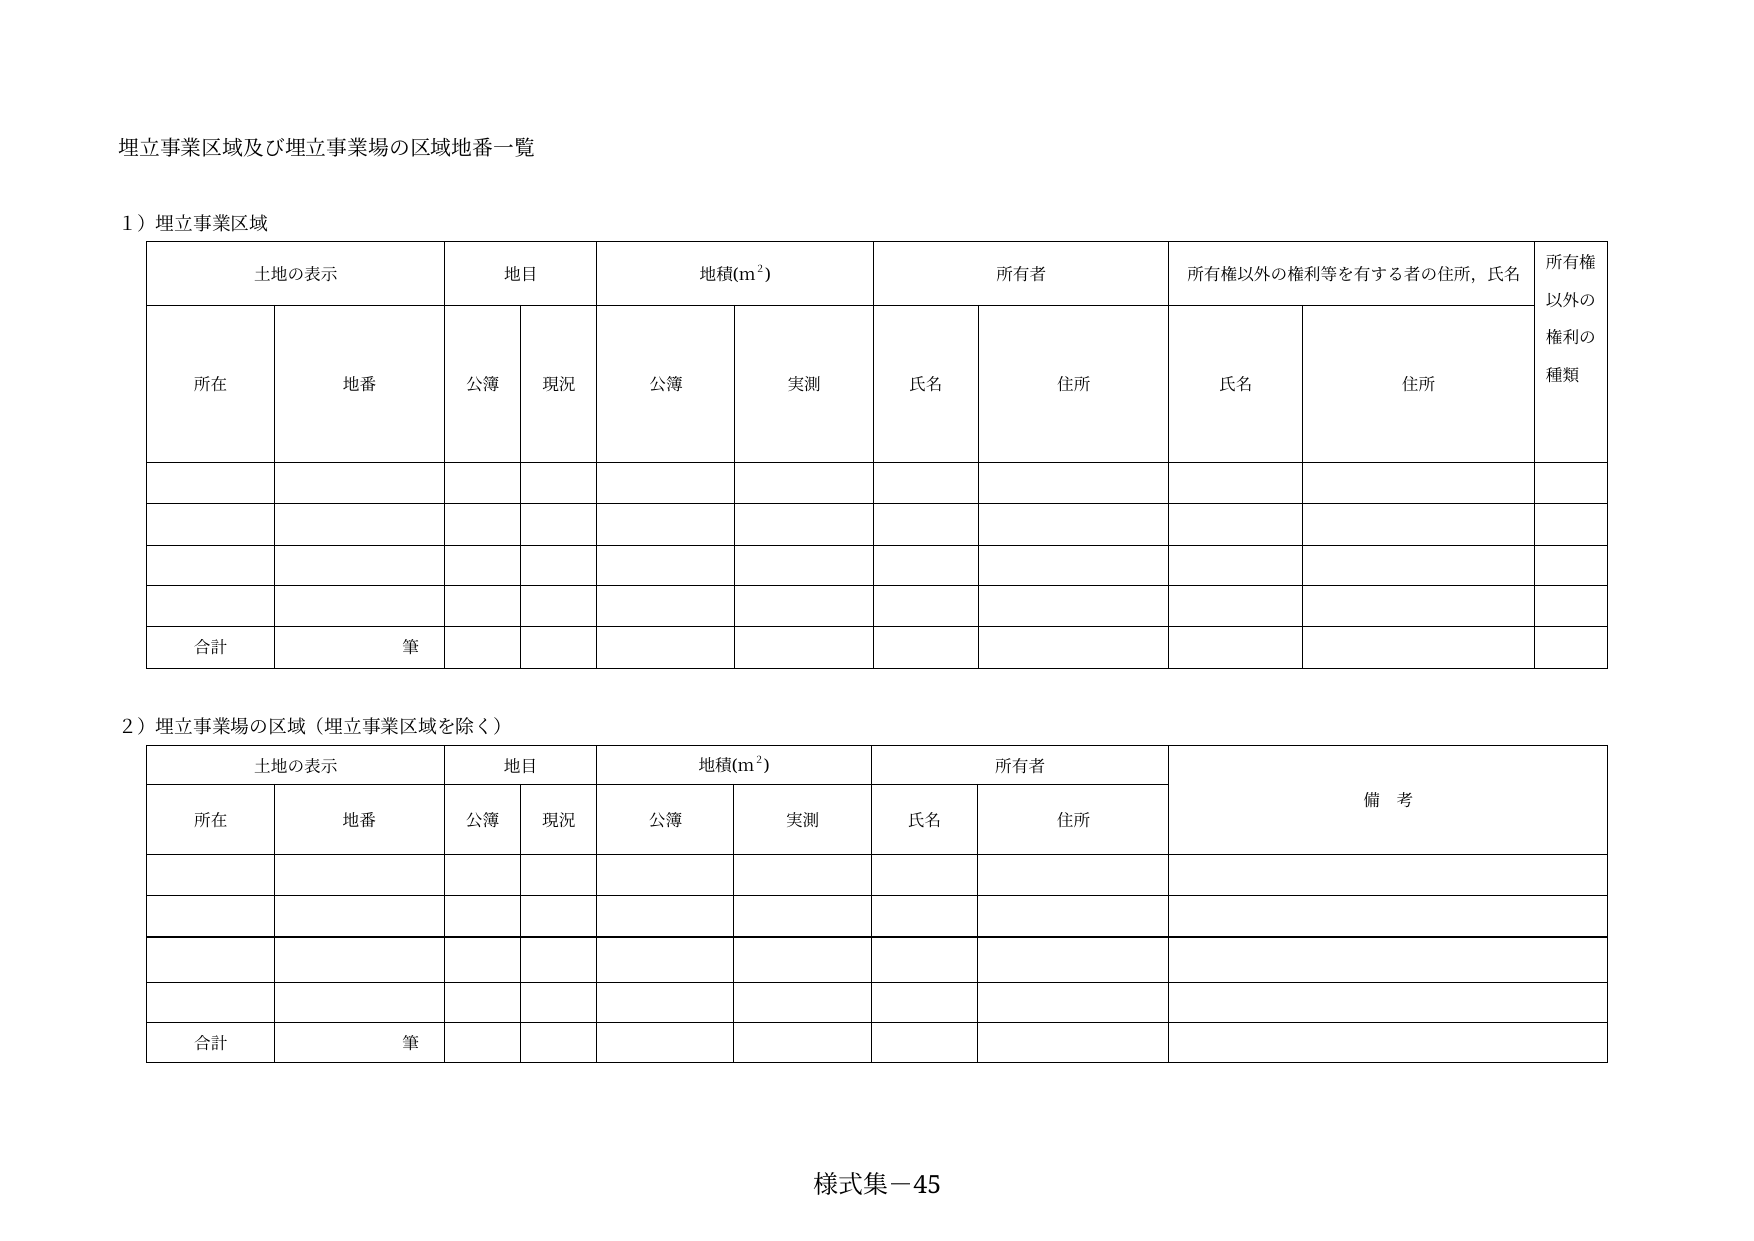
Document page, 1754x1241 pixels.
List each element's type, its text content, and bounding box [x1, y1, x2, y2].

table_cell [1303, 504, 1534, 544]
table_cell [874, 463, 978, 503]
table_cell [597, 855, 733, 895]
table_cell [445, 855, 520, 895]
table_header 所有権 以外の 権利の 種類 [1535, 242, 1607, 462]
table_cell 筆 [275, 627, 444, 668]
table_cell 地番 [275, 306, 444, 462]
table_header 土地の表示 [147, 242, 444, 305]
table_header 備 考 [1169, 746, 1607, 853]
table_cell 住所 [978, 785, 1168, 853]
table_cell [1535, 504, 1607, 544]
table_cell [521, 855, 596, 895]
table_cell [1169, 586, 1302, 626]
table_cell [979, 546, 1168, 584]
table_cell [597, 504, 734, 544]
table_cell [445, 546, 520, 584]
table_cell [1169, 983, 1607, 1022]
table_cell [979, 504, 1168, 544]
table_cell [521, 463, 596, 503]
table_cell 合計 [147, 1023, 274, 1062]
table_cell [597, 1023, 733, 1062]
table_cell [872, 896, 977, 936]
table_cell [275, 896, 444, 936]
table_cell [445, 504, 520, 544]
table_cell 合計 [147, 627, 274, 668]
table_cell [521, 504, 596, 544]
table_cell 氏名 [872, 785, 977, 853]
table_cell [521, 983, 596, 1022]
table_cell [445, 896, 520, 936]
table_cell [735, 504, 873, 544]
table_cell [874, 546, 978, 584]
table_cell [735, 627, 873, 668]
table_cell [979, 627, 1168, 668]
table_cell [147, 504, 274, 544]
table_cell [1303, 627, 1534, 668]
table_cell [978, 896, 1168, 936]
table_cell [597, 938, 733, 982]
table_cell [275, 463, 444, 503]
table_cell 現況 [521, 306, 596, 462]
table_cell [978, 983, 1168, 1022]
table_cell [978, 855, 1168, 895]
table_cell 地番 [275, 785, 444, 853]
table_cell [597, 463, 734, 503]
table_cell [874, 586, 978, 626]
table_cell [147, 463, 274, 503]
table_header 地積(ｍ２) [597, 242, 873, 305]
table_cell [874, 627, 978, 668]
table_cell [1169, 463, 1302, 503]
table_header 所有者 [874, 242, 1168, 305]
table_cell [1535, 586, 1607, 626]
table_cell [445, 938, 520, 982]
table_header 所有者 [872, 746, 1168, 784]
table_cell [521, 1023, 596, 1062]
table_cell [1303, 586, 1534, 626]
table_cell [275, 586, 444, 626]
table_cell [597, 627, 734, 668]
table_cell [978, 938, 1168, 982]
table_cell [735, 586, 873, 626]
table_cell [1535, 463, 1607, 503]
table_cell [1169, 938, 1607, 982]
table_cell 公簿 [597, 785, 733, 853]
table_cell [445, 586, 520, 626]
table_header 所有権以外の権利等を有する者の住所，氏名 [1169, 242, 1534, 305]
table_cell [1169, 896, 1607, 936]
table_header 土地の表示 [147, 746, 444, 784]
table_cell 公簿 [445, 785, 520, 853]
table_cell 実測 [735, 306, 873, 462]
table_cell [1303, 546, 1534, 584]
table_cell [147, 896, 274, 936]
table_cell [275, 983, 444, 1022]
table_cell [521, 896, 596, 936]
table_cell 住所 [1303, 306, 1534, 462]
table_cell [734, 938, 871, 982]
text １）埋立事業区域 [118, 203, 1636, 241]
table_cell [734, 1023, 871, 1062]
table_header 地積(ｍ２) [597, 746, 871, 784]
table_cell [734, 855, 871, 895]
text 埋立事業区域及び埋立事業場の区域地番一覧 [118, 127, 1636, 165]
table_cell [597, 546, 734, 584]
table_cell [735, 463, 873, 503]
table_cell [872, 983, 977, 1022]
table_cell [147, 855, 274, 895]
table_cell 公簿 [597, 306, 734, 462]
table_cell [872, 855, 977, 895]
table_cell [275, 546, 444, 584]
table_cell [1169, 504, 1302, 544]
table_cell [147, 586, 274, 626]
table_cell [275, 504, 444, 544]
table_cell 氏名 [1169, 306, 1302, 462]
table_cell [445, 983, 520, 1022]
table_cell [1169, 546, 1302, 584]
table_cell [275, 855, 444, 895]
table_cell 所在 [147, 785, 274, 853]
table_cell [445, 1023, 520, 1062]
table_cell [147, 938, 274, 982]
table_cell 現況 [521, 785, 596, 853]
table_header 地目 [445, 746, 596, 784]
table_cell [521, 938, 596, 982]
table_cell [597, 983, 733, 1022]
table_cell [521, 627, 596, 668]
table_cell [1169, 1023, 1607, 1062]
table_cell 実測 [734, 785, 871, 853]
table_cell [521, 586, 596, 626]
table_cell 公簿 [445, 306, 520, 462]
table_cell [1535, 627, 1607, 668]
table_cell [597, 586, 734, 626]
text ２）埋立事業場の区域（埋立事業区域を除く） [118, 707, 1636, 745]
table_cell [872, 1023, 977, 1062]
table_cell 所在 [147, 306, 274, 462]
table_cell [978, 1023, 1168, 1062]
table_cell [874, 504, 978, 544]
table_cell [979, 586, 1168, 626]
table_cell 筆 [275, 1023, 444, 1062]
table_cell [872, 938, 977, 982]
table_cell [979, 463, 1168, 503]
table_cell [1169, 855, 1607, 895]
table_cell [147, 983, 274, 1022]
table_cell [1535, 546, 1607, 584]
table_cell [275, 938, 444, 982]
table_cell [735, 546, 873, 584]
table_cell [521, 546, 596, 584]
table_cell 住所 [979, 306, 1168, 462]
table_cell [734, 983, 871, 1022]
table_cell [147, 546, 274, 584]
table_cell [1303, 463, 1534, 503]
table_cell [1169, 627, 1302, 668]
table_cell [445, 627, 520, 668]
table_cell [445, 463, 520, 503]
table_cell 氏名 [874, 306, 978, 462]
table_header 地目 [445, 242, 596, 305]
table_cell [597, 896, 733, 936]
table_cell [734, 896, 871, 936]
